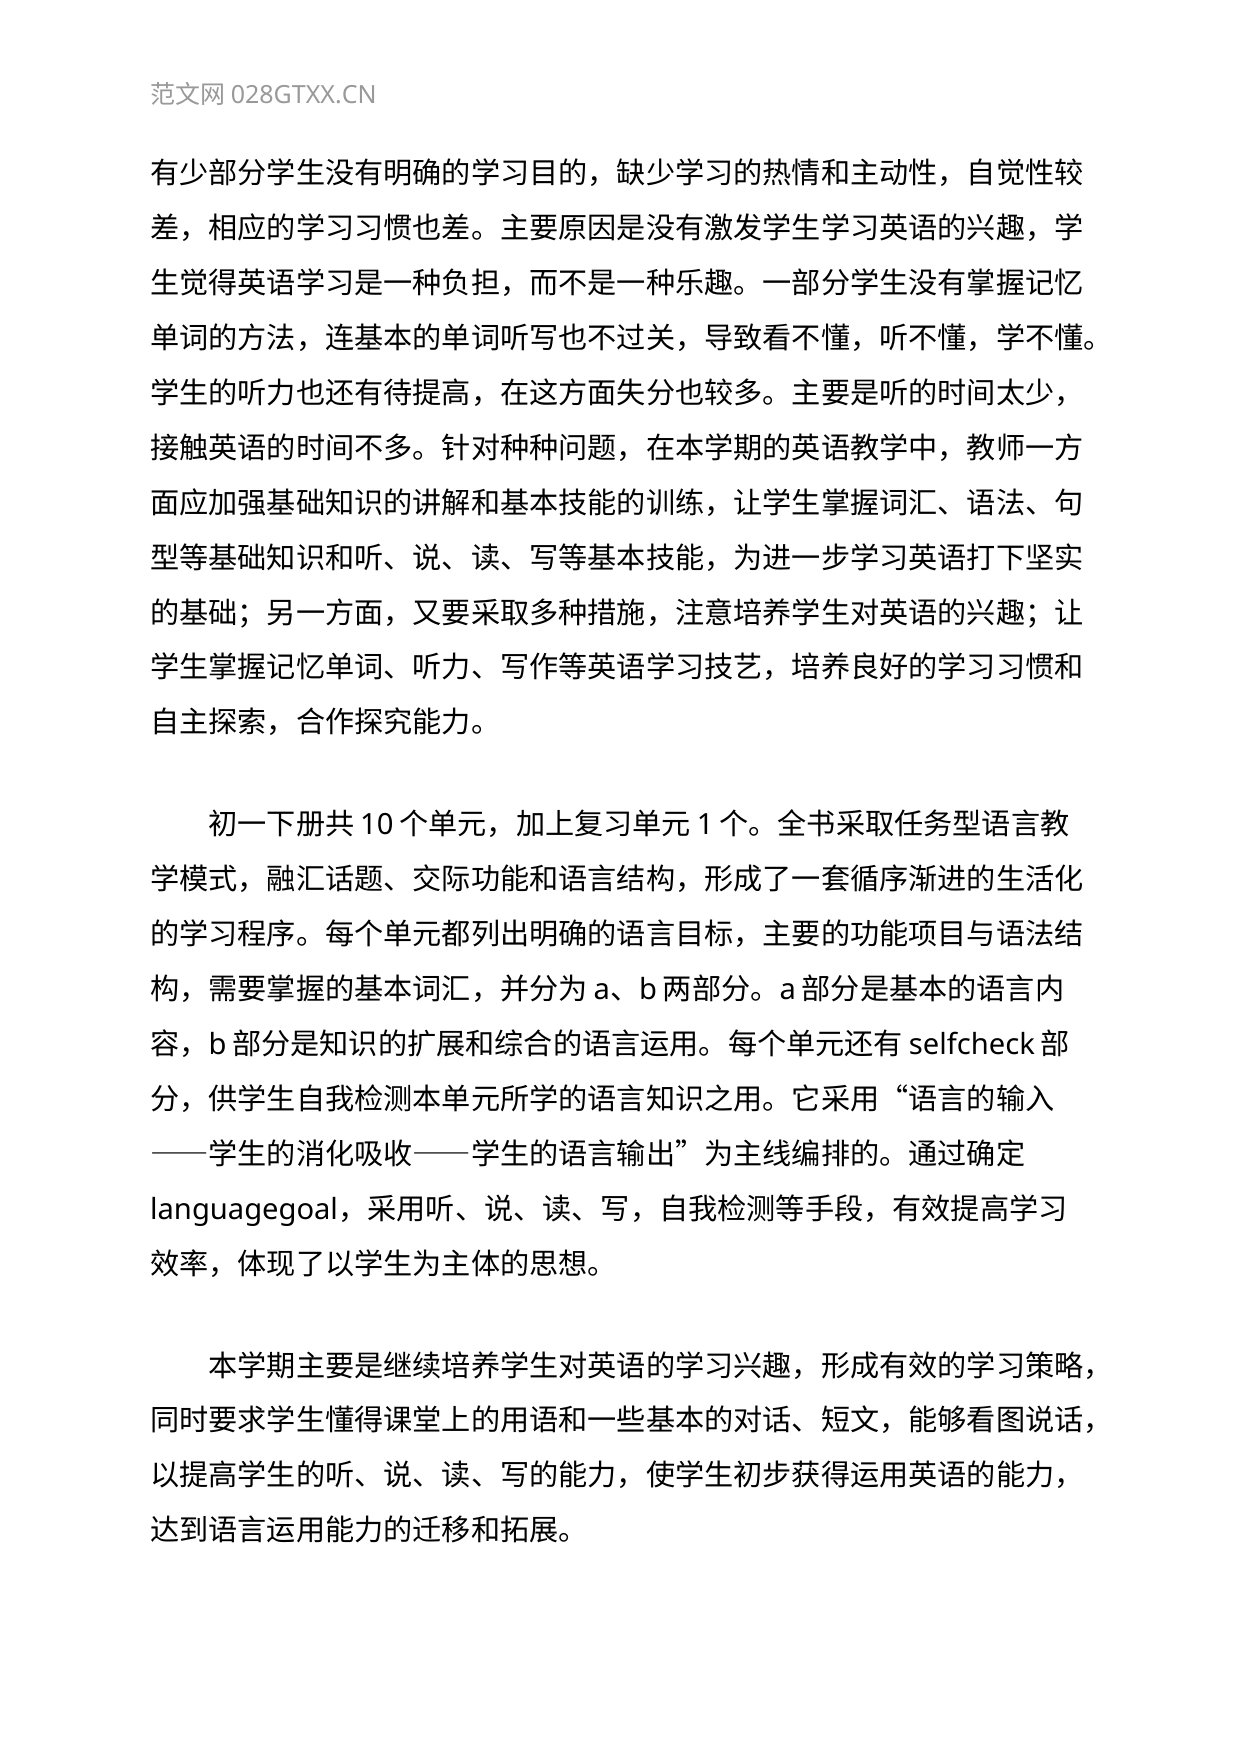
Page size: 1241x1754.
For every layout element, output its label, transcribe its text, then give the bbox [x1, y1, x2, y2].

text 初一下册共10个单元，加上复习单元1个。全书采取任务型语言教学模式，融汇话题、交际功能和语言结构，形成了一套循序渐进的生活化的学习程序。每个单元都列出明确的语言目标，主要的功能项目与语法结构，需要掌握的基本词汇，并分为a、b两部分。a部分是基本的语言内容，b部分是知识的扩展和综合的语言运用。每个单元还有selfcheck部分，供学生自我检测本单元所学的语言知识之用。它采用“语言的输入——学生的消化吸收——学生的语言输出”为主线编排的。通过确定languagegoal，采用听、说、读、写，自我检测等手段，有效提高学习效率，体现了以学生为主体的思想。 [150, 801, 1090, 1283]
text 本学期主要是继续培养学生对英语的学习兴趣，形成有效的学习策略，同时要求学生懂得课堂上的用语和一些基本的对话、短文，能够看图说话，以提高学生的听、说、读、写的能力，使学生初步获得运用英语的能力，达到语言运用能力的迁移和拓展。 [150, 1342, 1090, 1549]
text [150, 150, 1090, 741]
